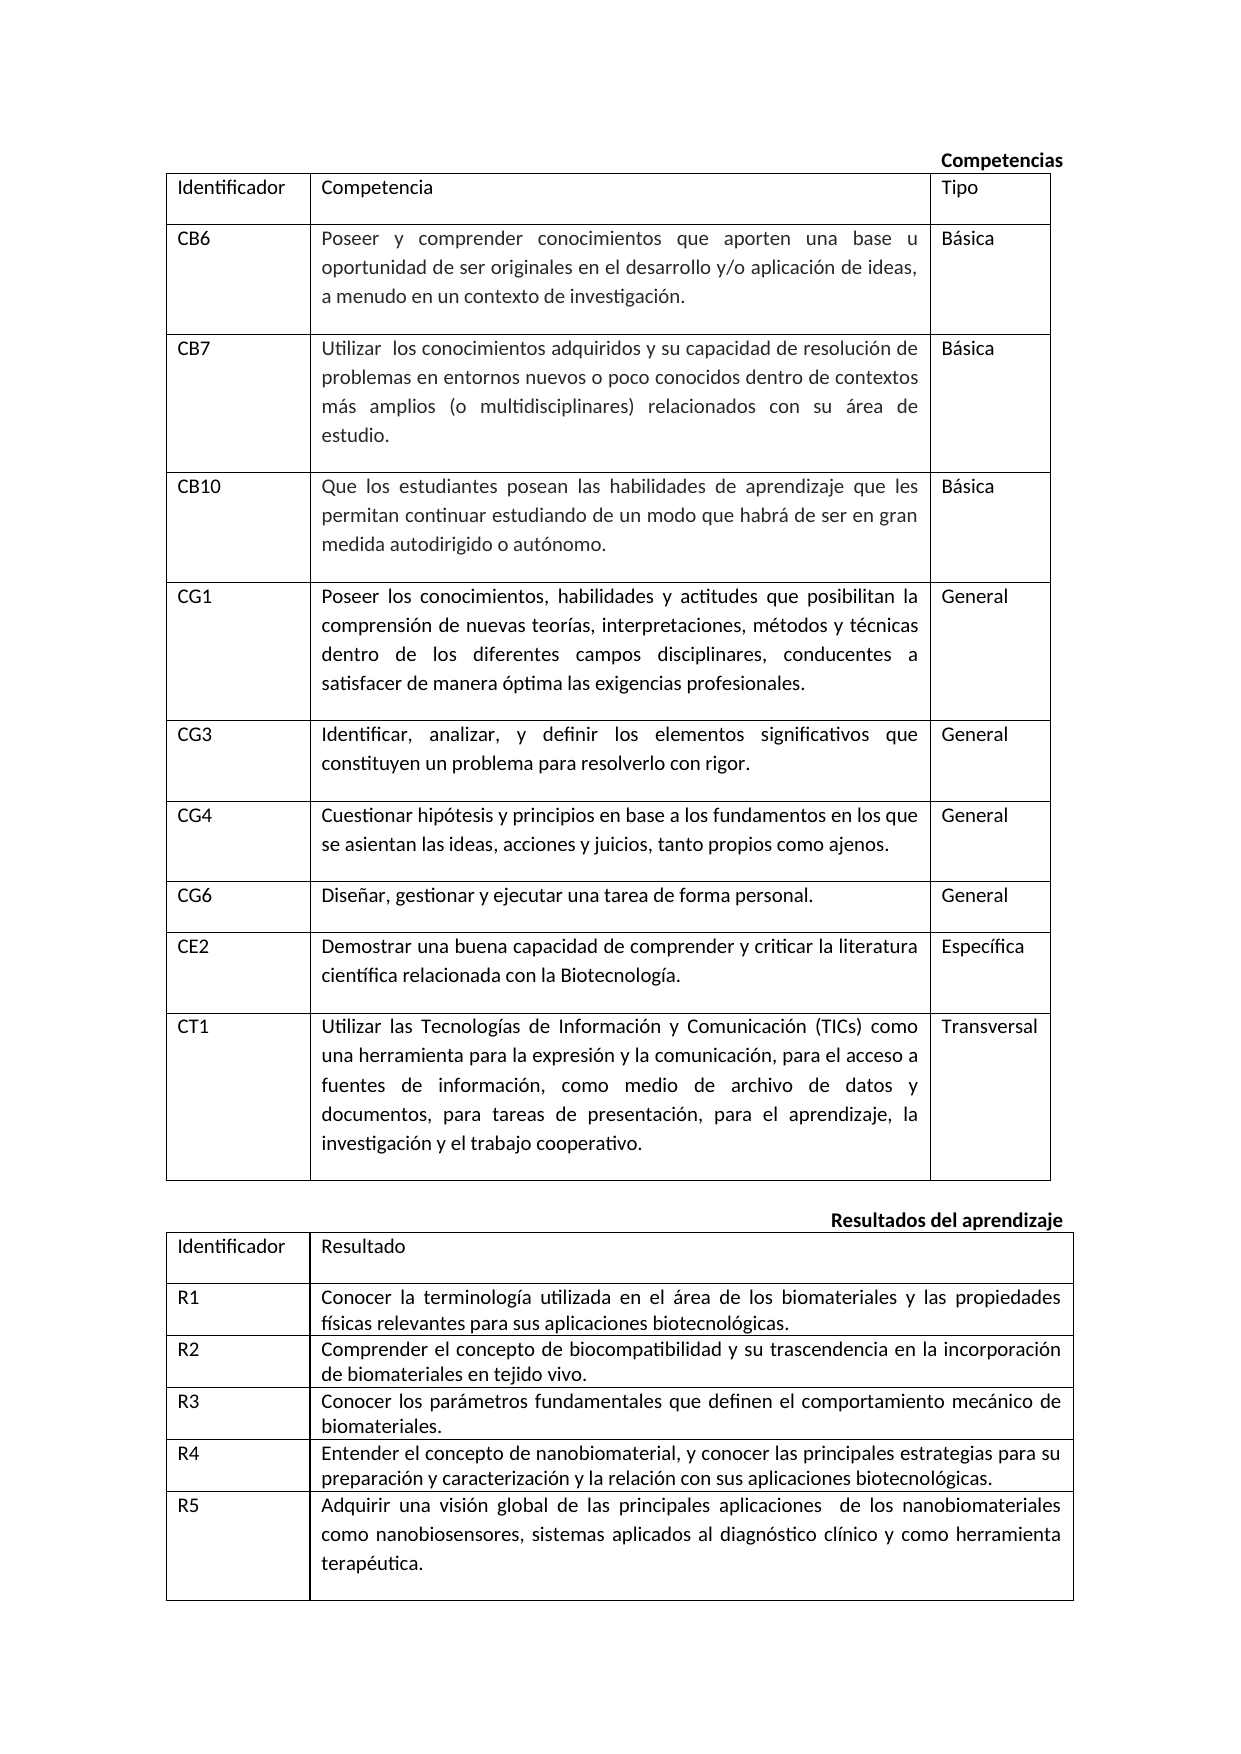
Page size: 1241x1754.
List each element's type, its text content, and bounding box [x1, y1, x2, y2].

table_cell CG6 [167, 882, 310, 932]
table_cell R5 [167, 1492, 309, 1600]
table_cell R1 [167, 1284, 309, 1335]
table_cell Que los estudiantes posean las habilidades de aprendizaje que les permitan continuar estudiando de un modo que habrá de ser en gran medida autodirigido o autónomo. [311, 473, 930, 582]
table_cell CB10 [167, 473, 310, 582]
text Resultados del aprendizaje [177, 1207, 1063, 1232]
table_cell CG1 [167, 583, 310, 720]
table_cell Adquirir una visión global de las principales aplicaciones de los nanobiomateriales como nanobiosensores, sistemas aplicados al diagnóstico clínico y como herramienta terapéutica. [311, 1492, 1073, 1600]
table_cell CB6 [167, 225, 310, 334]
text Competencias [177, 148, 1063, 173]
table_header Identificador [167, 1233, 309, 1283]
table_cell Entender el concepto de nanobiomaterial, y conocer las principales estrategias para su preparación y caracterización y la relación con sus aplicaciones biotecnológicas. [311, 1440, 1073, 1491]
table_header Identificador [167, 174, 310, 224]
table_cell Poseer y comprender conocimientos que aporten una base u oportunidad de ser originales en el desarrollo y/o aplicación de ideas, a menudo en un contexto de investigación. [311, 225, 930, 334]
table_cell CG4 [167, 802, 310, 881]
table_cell CB7 [167, 335, 310, 472]
table_cell R3 [167, 1388, 309, 1439]
table_cell General [931, 583, 1050, 720]
table_cell R2 [167, 1336, 309, 1387]
table_cell General [931, 802, 1050, 881]
table_cell Demostrar una buena capacidad de comprender y criticar la literatura científica relacionada con la Biotecnología. [311, 933, 930, 1012]
table_cell General [931, 721, 1050, 801]
table_cell CT1 [167, 1014, 310, 1180]
table_cell Transversal [931, 1014, 1050, 1180]
table_cell R4 [167, 1440, 309, 1491]
table_cell Básica [931, 473, 1050, 582]
table_cell General [931, 882, 1050, 932]
table_cell Diseñar, gestionar y ejecutar una tarea de forma personal. [311, 882, 930, 932]
table_cell Cuestionar hipótesis y principios en base a los fundamentos en los que se asientan las ideas, acciones y juicios, tanto propios como ajenos. [311, 802, 930, 881]
table_cell Conocer los parámetros fundamentales que definen el comportamiento mecánico de biomateriales. [311, 1388, 1073, 1439]
table_cell Básica [931, 335, 1050, 472]
table_cell CE2 [167, 933, 310, 1012]
table_cell Poseer los conocimientos, habilidades y actitudes que posibilitan la comprensión de nuevas teorías, interpretaciones, métodos y técnicas dentro de los diferentes campos disciplinares, conducentes a satisfacer de manera óptima las exigencias profesionales. [311, 583, 930, 720]
table_cell Identificar, analizar, y definir los elementos significativos que constituyen un problema para resolverlo con rigor. [311, 721, 930, 801]
table_cell CG3 [167, 721, 310, 801]
table_cell Específica [931, 933, 1050, 1012]
table_cell Conocer la terminología utilizada en el área de los biomateriales y las propiedades físicas relevantes para sus aplicaciones biotecnológicas. [311, 1284, 1073, 1335]
table_cell Básica [931, 225, 1050, 334]
table_cell Utilizar los conocimientos adquiridos y su capacidad de resolución de problemas en entornos nuevos o poco conocidos dentro de contextos más amplios (o multidisciplinares) relacionados con su área de estudio. [311, 335, 930, 472]
table_header Tipo [931, 174, 1050, 224]
table_header Resultado [311, 1233, 1073, 1283]
table_cell Comprender el concepto de biocompatibilidad y su trascendencia en la incorporación de biomateriales en tejido vivo. [311, 1336, 1073, 1387]
table_cell Utilizar las Tecnologías de Información y Comunicación (TICs) como una herramienta para la expresión y la comunicación, para el acceso a fuentes de información, como medio de archivo de datos y documentos, para tareas de presentación, para el aprendizaje, la investigación y el trabajo cooperativo. [311, 1014, 930, 1180]
table_header Competencia [311, 174, 930, 224]
